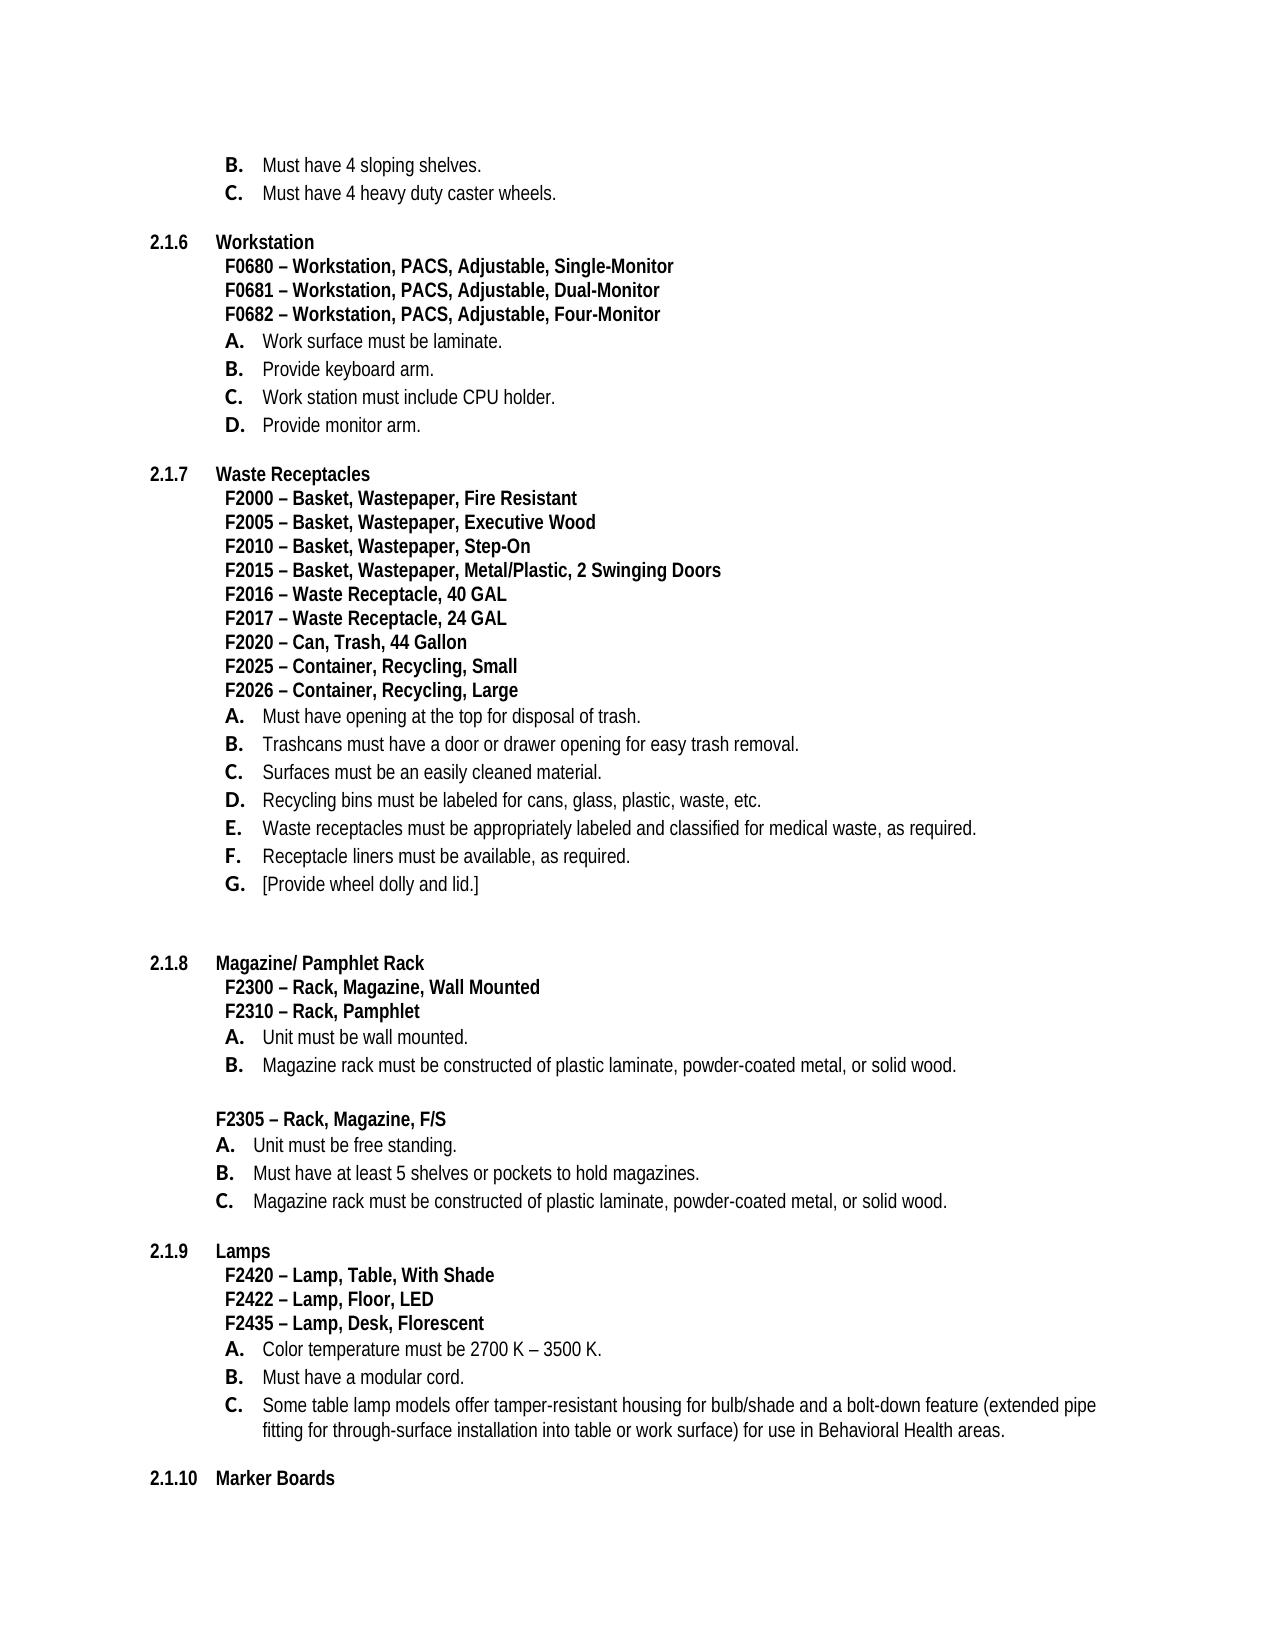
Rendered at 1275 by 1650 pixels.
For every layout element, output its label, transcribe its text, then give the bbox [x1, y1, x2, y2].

list Provide monitor arm. [225, 410, 1125, 438]
list Provide keyboard arm. [225, 354, 1125, 382]
list Waste receptacles must be appropriately labeled and classified for medical waste, as required. [225, 813, 1125, 842]
list F2435 – Lamp, Desk, Florescent [159, 1310, 1125, 1334]
list F2300 – Rack, Magazine, Wall Mounted [159, 974, 1125, 998]
list Unit must be free standing. [216, 1131, 1125, 1158]
list Work station must include CPU holder. [225, 382, 1125, 410]
list F0682 – Workstation, PACS, Adjustable, Four-Monitor [159, 302, 1125, 326]
list F2422 – Lamp, Floor, LED [159, 1286, 1125, 1310]
list F0681 – Workstation, PACS, Adjustable, Dual-Monitor [159, 278, 1125, 302]
list F2310 – Rack, Pamphlet [159, 998, 1125, 1022]
list Magazine rack must be constructed of plastic laminate, powder-coated metal, or solid wood. [225, 1051, 1125, 1078]
list F0680 – Workstation, PACS, Adjustable, Single-Monitor [159, 254, 1125, 278]
list Must have opening at the top for disposal of trash. [225, 701, 1125, 729]
list F2015 – Basket, Wastepaper, Metal/Plastic, 2 Swinging Doors [159, 558, 1125, 582]
list 2.1.9 Lamps [150, 1238, 1125, 1262]
list F2016 – Waste Receptacle, 40 GAL [159, 582, 1125, 606]
list [Provide wheel dolly and lid.] [225, 869, 1125, 898]
list F2026 – Container, Recycling, Large [159, 677, 1125, 701]
list F2420 – Lamp, Table, With Shade [159, 1262, 1125, 1286]
list F2010 – Basket, Wastepaper, Step-On [159, 534, 1125, 558]
list Must have 4 sloping shelves. [225, 150, 1125, 178]
list Surfaces must be an easily cleaned material. [225, 757, 1125, 786]
list Unit must be wall mounted. [225, 1022, 1125, 1051]
list Magazine rack must be constructed of plastic laminate, powder-coated metal, or solid wood. [216, 1187, 1125, 1214]
list Must have 4 heavy duty caster wheels. [225, 178, 1125, 206]
list Some table lamp models offer tamper-resistant housing for bulb/shade and a bolt-down feature (extended pipe fitting for through-surface installation into table or work surface) for use in Behavioral Health areas. [225, 1390, 1125, 1442]
list 2.1.6 Workstation [150, 230, 1125, 254]
list F2005 – Basket, Wastepaper, Executive Wood [159, 510, 1125, 534]
list 2.1.10 Marker Boards [150, 1466, 1125, 1490]
list 2.1.8 Magazine/ Pamphlet Rack [150, 951, 1125, 974]
list F2017 – Waste Receptacle, 24 GAL [159, 606, 1125, 629]
list Must have at least 5 shelves or pockets to hold magazines. [216, 1158, 1125, 1187]
list Color temperature must be 2700 K – 3500 K. [225, 1334, 1125, 1362]
list F2000 – Basket, Wastepaper, Fire Resistant [159, 486, 1125, 510]
list Trashcans must have a door or drawer opening for easy trash removal. [225, 729, 1125, 757]
list Receptacle liners must be available, as required. [225, 842, 1125, 869]
list 2.1.7 Waste Receptacles [150, 462, 1125, 486]
list F2025 – Container, Recycling, Small [159, 653, 1125, 677]
list F2020 – Can, Trash, 44 Gallon [159, 629, 1125, 653]
text F2305 – Rack, Magazine, F/S [150, 1107, 1125, 1131]
list Recycling bins must be labeled for cans, glass, plastic, waste, etc. [225, 786, 1125, 813]
list Must have a modular cord. [225, 1362, 1125, 1390]
list Work surface must be laminate. [225, 326, 1125, 354]
